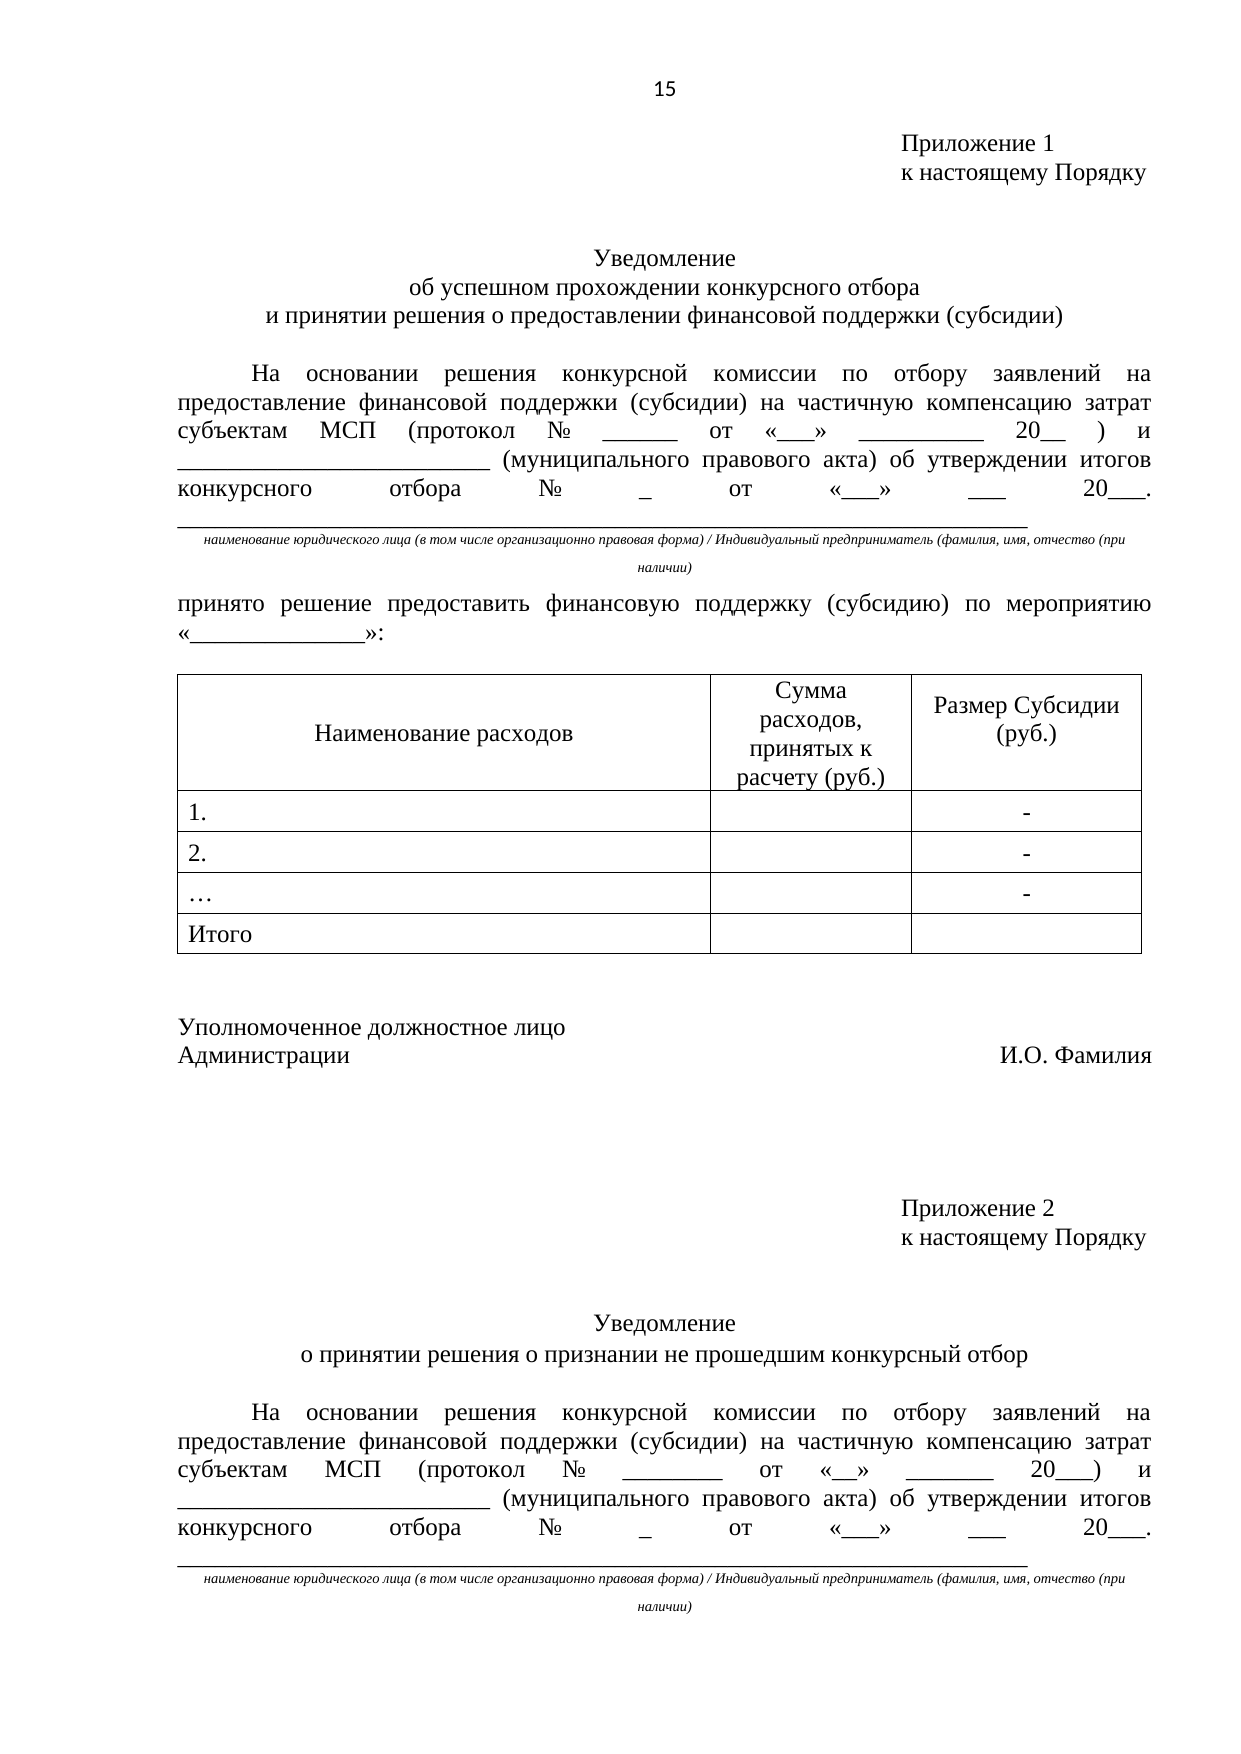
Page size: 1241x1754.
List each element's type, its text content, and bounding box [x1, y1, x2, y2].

text Приложение 1 [901, 128, 1152, 157]
text принято решение предоставить финансовую поддержку (субсидию) по мероприятию «______________»: [177, 588, 1152, 646]
text наименование юридического лица (в том числе организационно правовая форма) / Индивидуальный предприниматель (фамилия, имя, отчество (при наличии) [177, 1569, 1152, 1627]
table_cell [711, 873, 911, 913]
table_header Наименование расходов [178, 675, 710, 790]
text и принятии решения о предоставлении финансовой поддержки (субсидии) [177, 301, 1152, 329]
table_header Сумма расходов, принятых к расчету (руб.) [711, 675, 911, 790]
text Приложение 2 [901, 1193, 1122, 1222]
table_header Размер Субсидии (руб.) [912, 675, 1141, 790]
text На основании решения конкурсной комиссии по отбору заявлений на предоставление финансовой поддержки (субсидии) на частичную компенсацию затрат субъектам МСП (протокол № ______ от «___» __________ 20__ ) и _________________________ (муниципального правового акта) об утверждении итогов конкурсного отбора № _ от «___» ___ 20___. ____________________________________________________________________ [177, 358, 1152, 531]
text об успешном прохождении конкурсного отбора [177, 272, 1152, 301]
table_cell - [912, 791, 1141, 831]
table_cell [711, 791, 911, 831]
table_cell 1. [178, 791, 710, 831]
table_cell - [912, 873, 1141, 913]
text к настоящему Порядку [901, 1222, 1152, 1251]
table_cell 2. [178, 832, 710, 872]
table_cell [711, 914, 911, 953]
table_cell [711, 832, 911, 872]
table_header И.О. Фамилия [665, 1012, 1163, 1069]
table_cell Итого [178, 914, 710, 953]
text о принятии решения о признании не прошедшим конкурсный отбор [177, 1339, 1152, 1368]
text к настоящему Порядку [901, 157, 1152, 186]
table_cell … [178, 873, 710, 913]
text На основании решения конкурсной комиссии по отбору заявлений на предоставление финансовой поддержки (субсидии) на частичную компенсацию затрат субъектам МСП (протокол № ________ от «__» _______ 20___) и _________________________ (муниципального правового акта) об утверждении итогов конкурсного отбора № _ от «___» ___ 20___. ____________________________________________________________________ [177, 1397, 1152, 1569]
table_header Уполномоченное должностное лицо Администрации [166, 1012, 665, 1069]
table_cell - [912, 832, 1141, 872]
text Уведомление [177, 243, 1152, 272]
text наименование юридического лица (в том числе организационно правовая форма) / Индивидуальный предприниматель (фамилия, имя, отчество (при наличии) [177, 531, 1152, 588]
table_cell [912, 914, 1141, 953]
text Уведомление [177, 1308, 1152, 1337]
